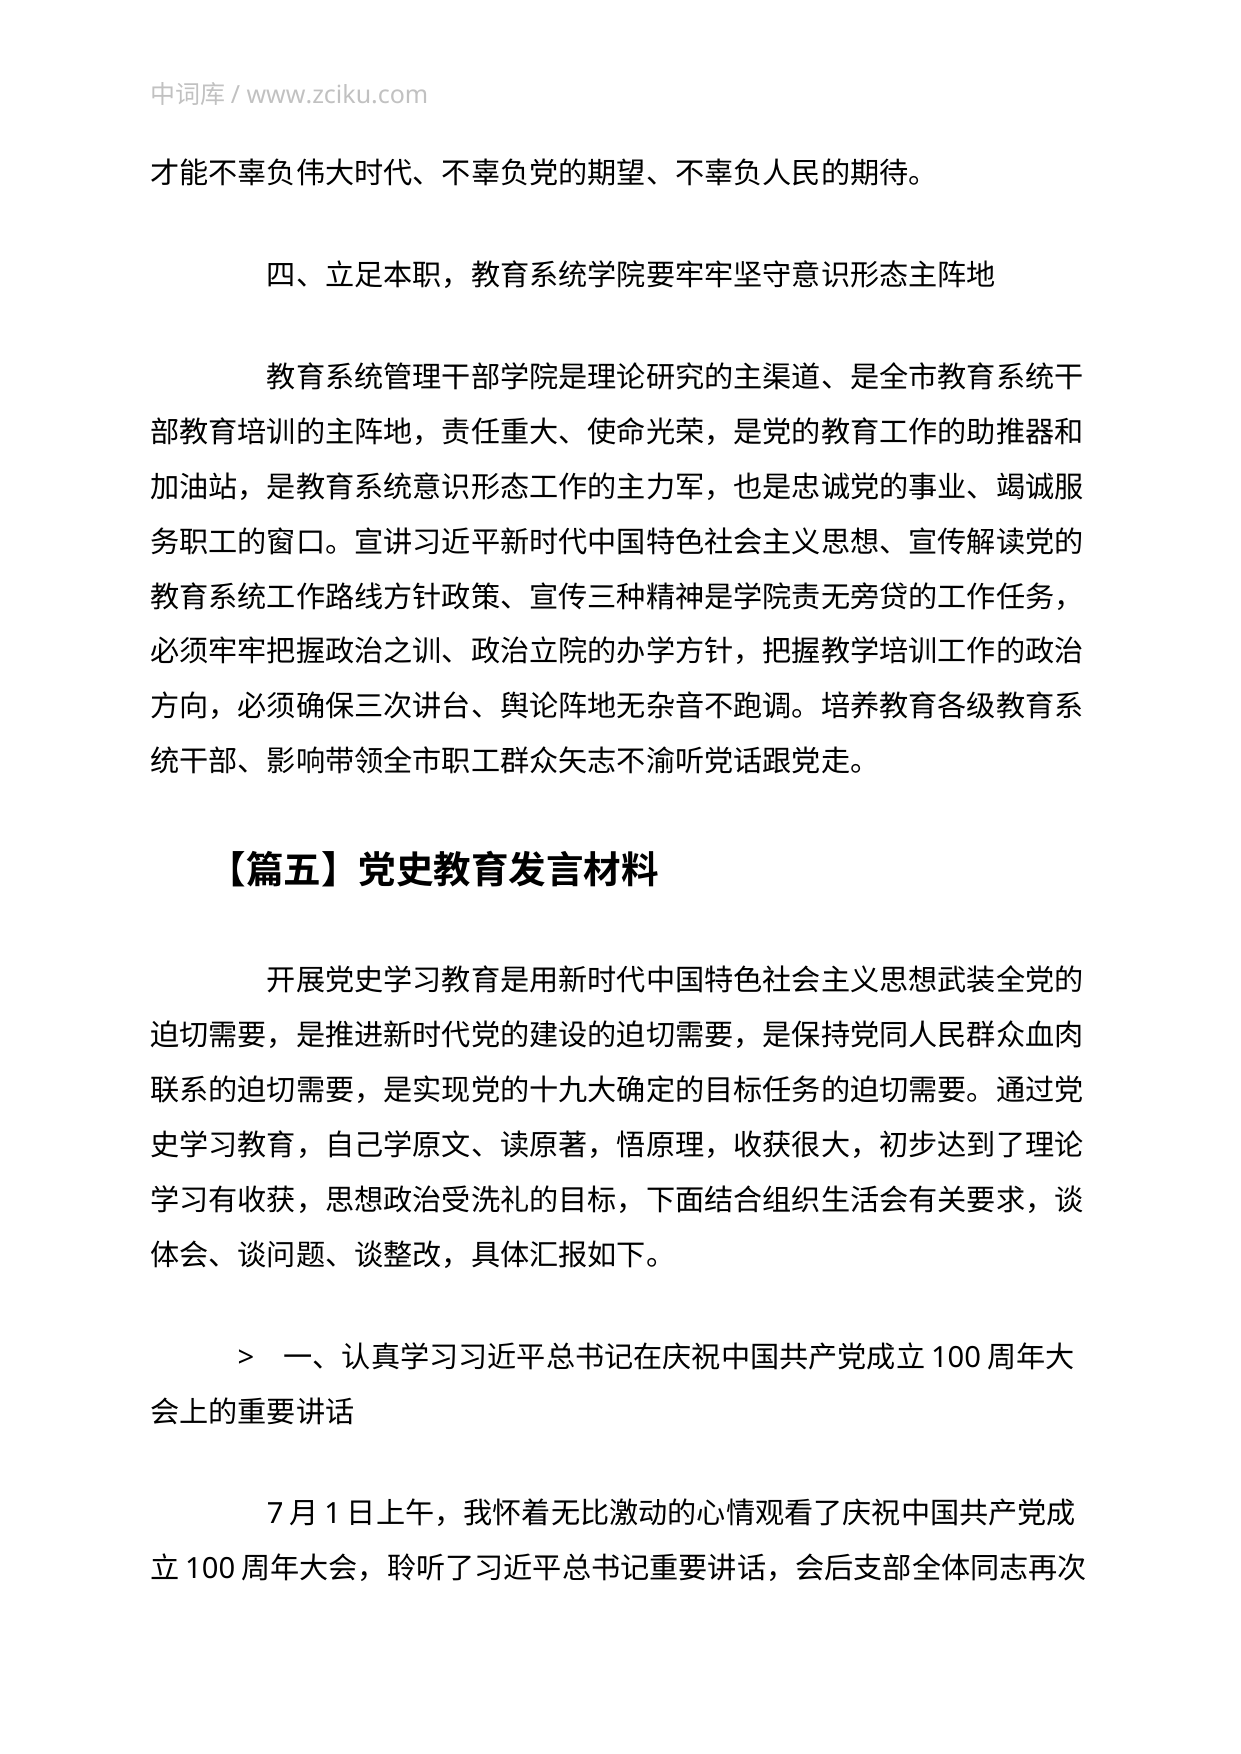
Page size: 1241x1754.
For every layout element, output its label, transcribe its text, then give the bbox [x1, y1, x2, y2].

text 【篇五】党史教育发言材料 [150, 839, 1090, 894]
text 教育系统管理干部学院是理论研究的主渠道、是全市教育系统干部教育培训的主阵地，责任重大、使命光荣，是党的教育工作的助推器和加油站，是教育系统意识形态工作的主力军，也是忠诚党的事业、竭诚服务职工的窗口。宣讲习近平新时代中国特色社会主义思想、宣传解读党的教育系统工作路线方针政策、宣传三种精神是学院责无旁贷的工作任务，必须牢牢把握政治之训、政治立院的办学方针，把握教学培训工作的政治方向，必须确保三次讲台、舆论阵地无杂音不跑调。培养教育各级教育系统干部、影响带领全市职工群众矢志不渝听党话跟党走。 [150, 353, 1090, 780]
text 开展党史学习教育是用新时代中国特色社会主义思想武装全党的迫切需要，是推进新时代党的建设的迫切需要，是保持党同人民群众血肉联系的迫切需要，是实现党的十九大确定的目标任务的迫切需要。通过党史学习教育，自己学原文、读原著，悟原理，收获很大，初步达到了理论学习有收获，思想政治受洗礼的目标，下面结合组织生活会有关要求，谈体会、谈问题、谈整改，具体汇报如下。 [150, 957, 1090, 1274]
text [150, 1490, 1090, 1587]
text > 一、认真学习习近平总书记在庆祝中国共产党成立100周年大会上的重要讲话 [150, 1333, 1090, 1431]
text 四、立足本职，教育系统学院要牢牢坚守意识形态主阵地 [150, 252, 1090, 294]
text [150, 150, 1090, 192]
